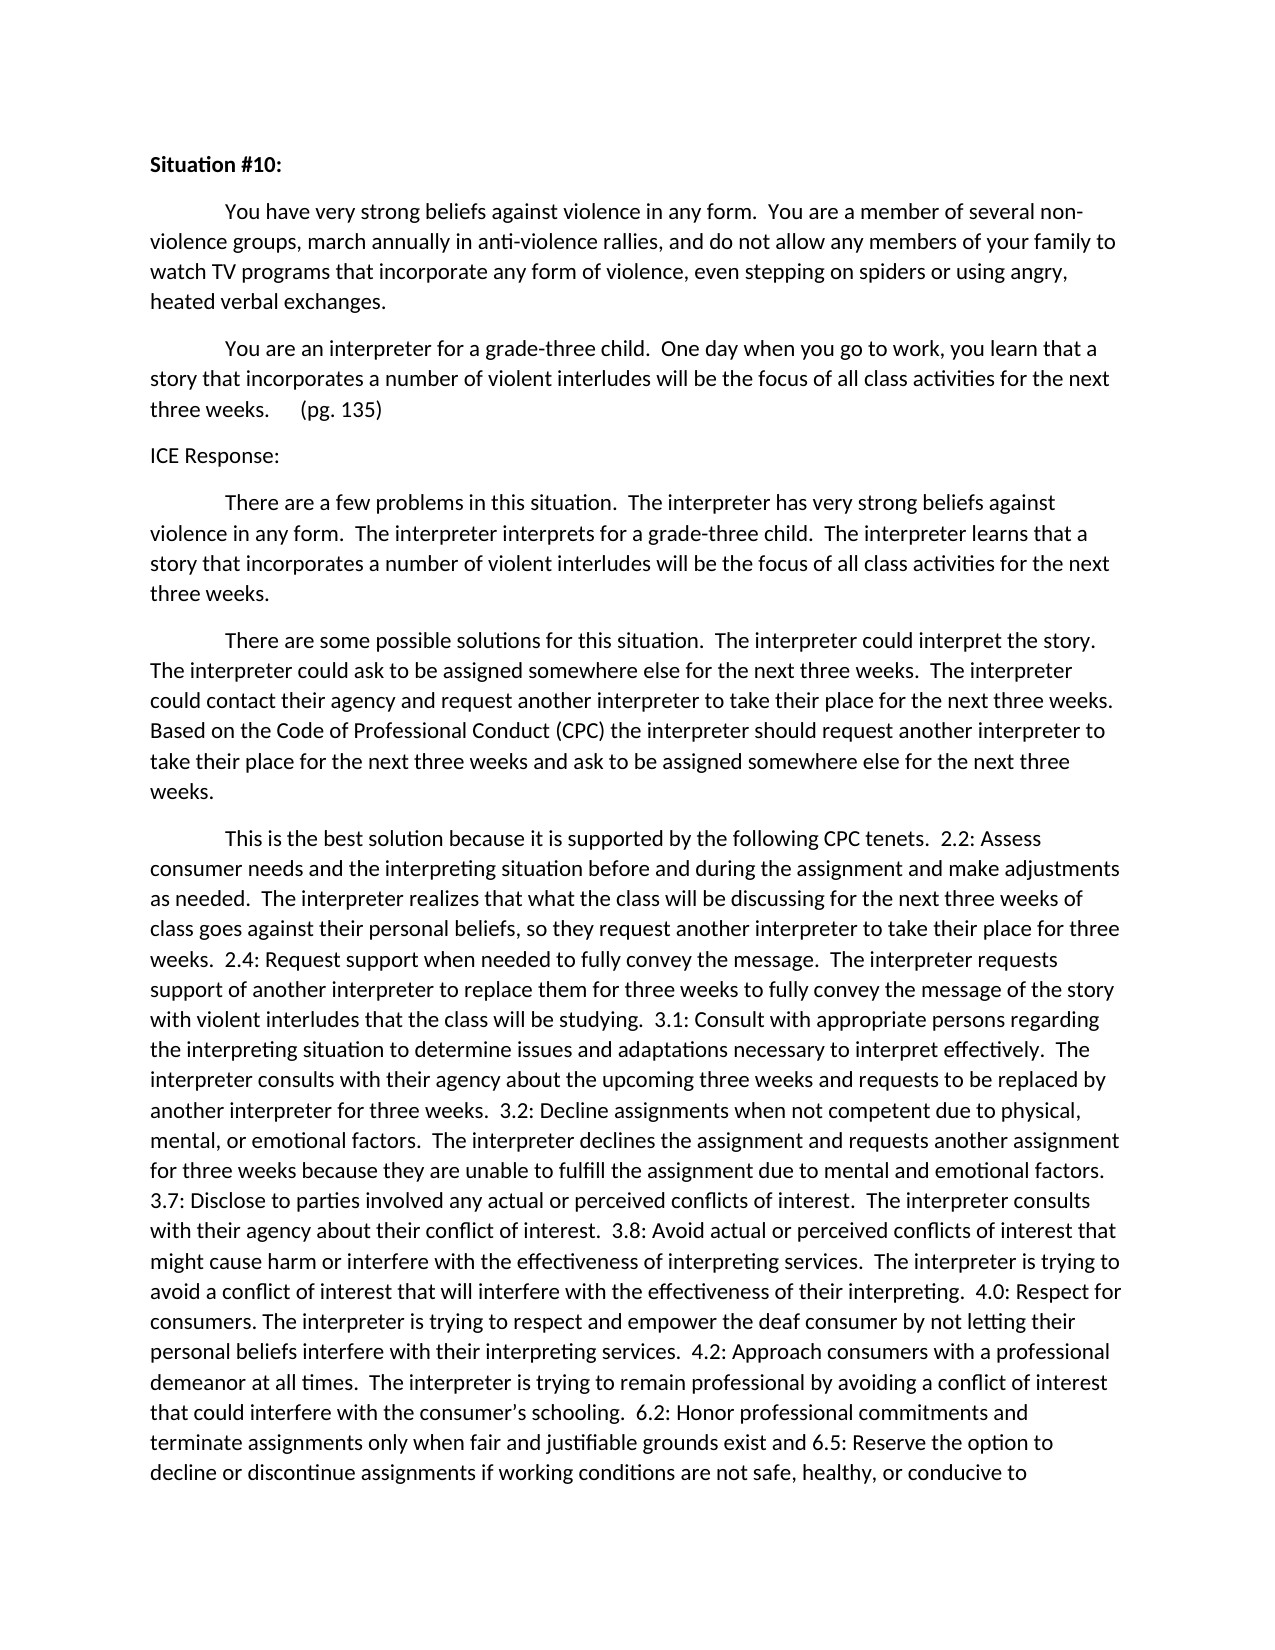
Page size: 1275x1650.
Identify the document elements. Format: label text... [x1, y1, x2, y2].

text You have very strong beliefs against violence in any form. You are a member of several non-violence groups, march annually in anti-violence rallies, and do not allow any members of your family to watch TV programs that incorporate any form of violence, even stepping on spiders or using angry, heated verbal exchanges. [150, 197, 1125, 316]
text There are some possible solutions for this situation. The interpreter could interpret the story. The interpreter could ask to be assigned somewhere else for the next three weeks. The interpreter could contact their agency and request another interpreter to take their place for the next three weeks. Based on the Code of Professional Conduct (CPC) the interpreter should request another interpreter to take their place for the next three weeks and ask to be assigned somewhere else for the next three weeks. [150, 626, 1125, 805]
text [150, 824, 1125, 1486]
text ICE Response: [150, 442, 1125, 470]
text There are a few problems in this situation. The interpreter has very strong beliefs against violence in any form. The interpreter interprets for a grade-three child. The interpreter learns that a story that incorporates a number of violent interludes will be the focus of all class activities for the next three weeks. [150, 488, 1125, 607]
text Situation #10: [150, 150, 1125, 178]
text You are an interpreter for a grade-three child. One day when you go to work, you learn that a story that incorporates a number of violent interludes will be the focus of all class activities for the next three weeks. (pg. 135) [150, 334, 1125, 423]
